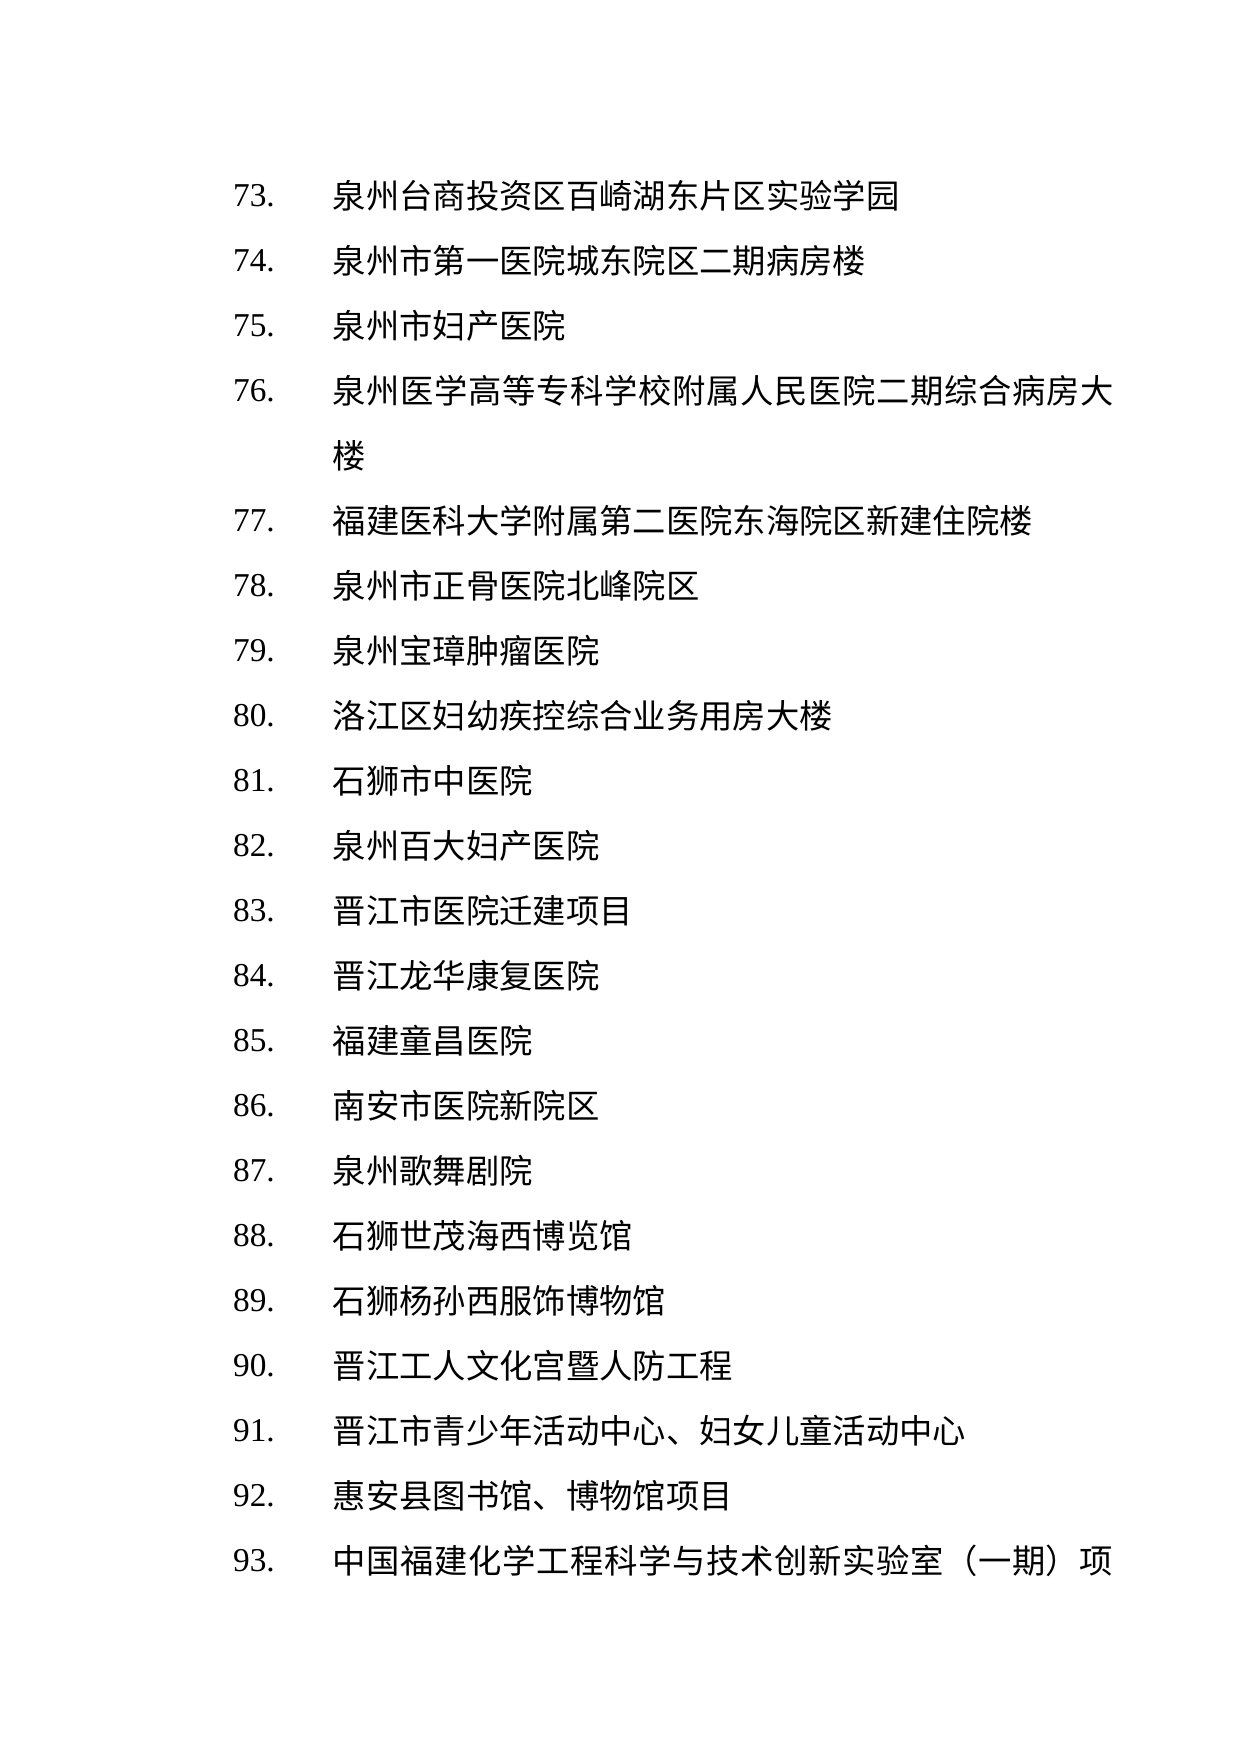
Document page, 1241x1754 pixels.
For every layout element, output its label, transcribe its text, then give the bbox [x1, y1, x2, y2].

table_cell 晋江市医院迁建项目 [321, 877, 1125, 942]
table_cell 泉州医学高等专科学校附属人民医院二期综合病房大楼 [321, 357, 1125, 487]
table_cell 85. [186, 1007, 321, 1072]
table_cell 73. [186, 162, 321, 227]
table_cell 89. [186, 1267, 321, 1332]
table_cell 泉州百大妇产医院 [321, 812, 1125, 877]
table_cell 76. [186, 357, 321, 487]
table_cell 77. [186, 487, 321, 552]
table_cell 惠安县图书馆、博物馆项目 [321, 1462, 1125, 1527]
table_cell 80. [186, 682, 321, 747]
table_cell 石狮杨孙西服饰博物馆 [321, 1267, 1125, 1332]
table_cell 泉州市正骨医院北峰院区 [321, 552, 1125, 617]
table_cell 石狮世茂海西博览馆 [321, 1202, 1125, 1267]
table_cell 82. [186, 812, 321, 877]
table_cell 78. [186, 552, 321, 617]
table_cell 泉州歌舞剧院 [321, 1137, 1125, 1202]
table_cell 93. [186, 1527, 321, 1592]
table_cell 74. [186, 227, 321, 292]
table_cell 石狮市中医院 [321, 747, 1125, 812]
table_cell 泉州台商投资区百崎湖东片区实验学园 [321, 162, 1125, 227]
table_cell 洛江区妇幼疾控综合业务用房大楼 [321, 682, 1125, 747]
table_cell 92. [186, 1462, 321, 1527]
table_cell 90. [186, 1332, 321, 1397]
table_cell 81. [186, 747, 321, 812]
table_cell 87. [186, 1137, 321, 1202]
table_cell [321, 1527, 1125, 1592]
table_cell 79. [186, 617, 321, 682]
table_cell 泉州市第一医院城东院区二期病房楼 [321, 227, 1125, 292]
table_cell 晋江龙华康复医院 [321, 942, 1125, 1007]
table_cell 84. [186, 942, 321, 1007]
table_cell 泉州宝璋肿瘤医院 [321, 617, 1125, 682]
table_cell 福建童昌医院 [321, 1007, 1125, 1072]
table_cell 南安市医院新院区 [321, 1072, 1125, 1137]
table_cell 福建医科大学附属第二医院东海院区新建住院楼 [321, 487, 1125, 552]
table_cell 91. [186, 1397, 321, 1462]
table_cell 晋江市青少年活动中心、妇女儿童活动中心 [321, 1397, 1125, 1462]
table_cell 晋江工人文化宫暨人防工程 [321, 1332, 1125, 1397]
table_cell 86. [186, 1072, 321, 1137]
table_cell 88. [186, 1202, 321, 1267]
table_cell 泉州市妇产医院 [321, 292, 1125, 357]
table_cell 83. [186, 877, 321, 942]
table_cell 75. [186, 292, 321, 357]
